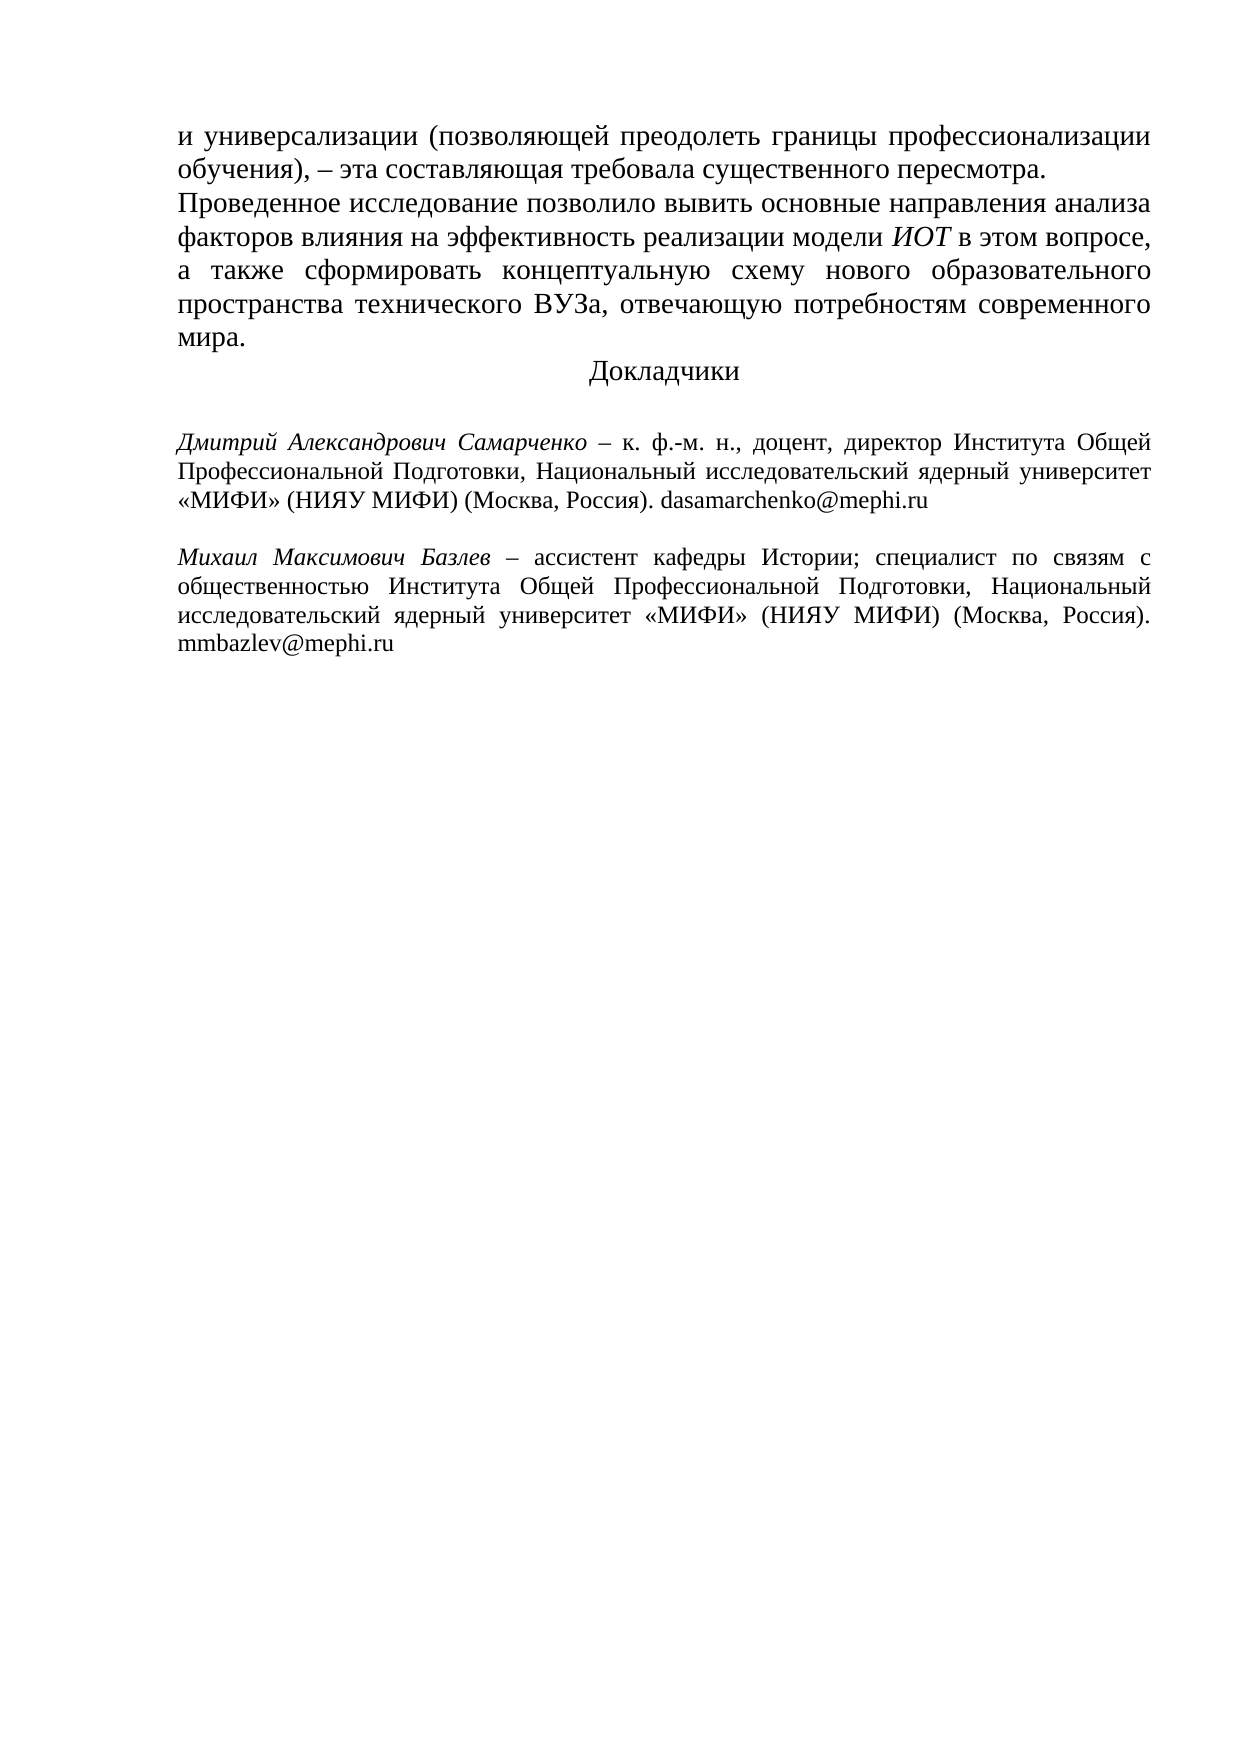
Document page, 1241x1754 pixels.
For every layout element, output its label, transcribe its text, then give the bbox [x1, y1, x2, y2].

text Дмитрий Александрович Самарченко – к. ф.-м. н., доцент, директор Института Общей Профессиональной Подготовки, Национальный исследовательский ядерный университет «МИФИ» (НИЯУ МИФИ) (Москва, Россия). dasamarchenko@mephi.ru [177, 427, 1152, 513]
text Проведенное исследование позволило вывить основные направления анализа факторов влияния на эффективность реализации модели ИОТ в этом вопросе, а также сформировать концептуальную схему нового образовательного пространства технического ВУЗа, отвечающую потребностям современного мира. [177, 185, 1152, 353]
text Докладчики [177, 353, 1152, 386]
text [177, 118, 1152, 185]
text Михаил Максимович Базлев – ассистент кафедры Истории; специалист по связям с общественностью Института Общей Профессиональной Подготовки, Национальный исследовательский ядерный университет «МИФИ» (НИЯУ МИФИ) (Москва, Россия). mmbazlev@mephi.ru [177, 542, 1152, 657]
